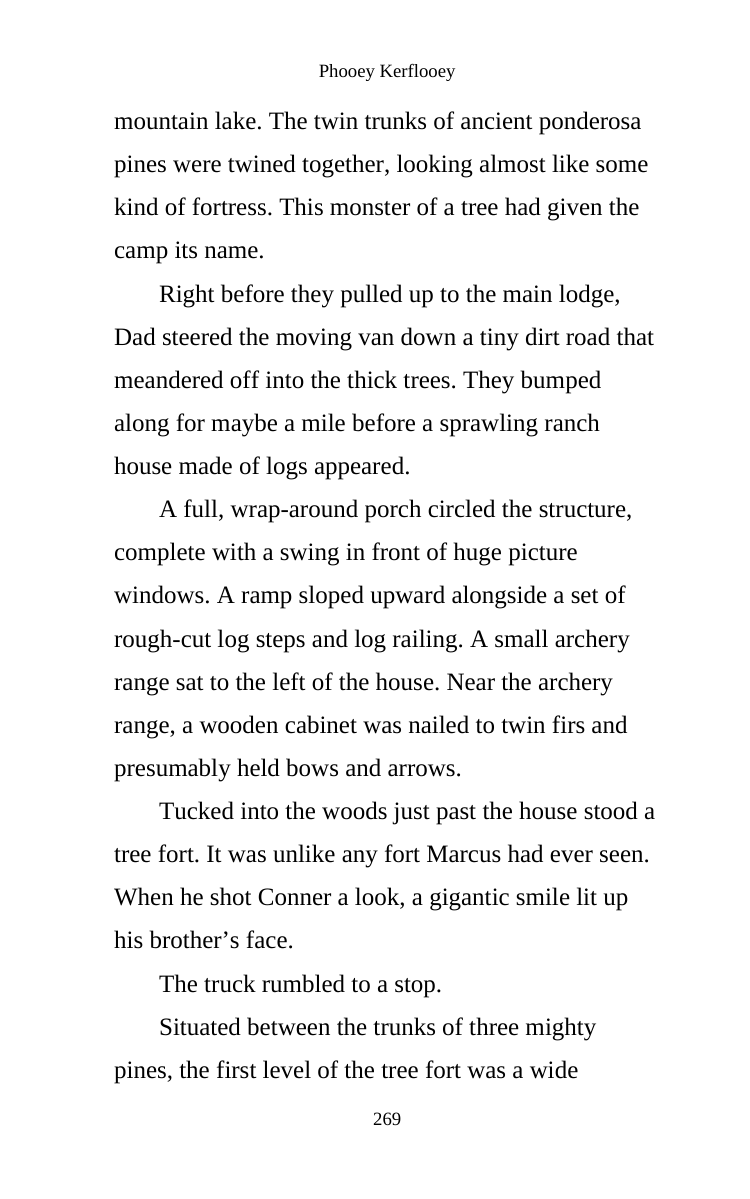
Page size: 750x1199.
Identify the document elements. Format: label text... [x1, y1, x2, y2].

text Right before they pulled up to the main lodge, Dad steered the moving van down a tiny dirt road that meandered off into the thick trees. They bumped along for maybe a mile before a sprawling ranch house made of logs appeared. [114, 279, 660, 480]
text The truck rumbled to a stop. [114, 969, 660, 997]
text Tucked into the woods just past the house stood a tree fort. It was unlike any fort Marcus had ever seen. When he shot Conner a look, a gigantic smile lit up his brother’s face. [114, 796, 660, 954]
text A full, wrap-around porch circled the structure, complete with a swing in front of huge picture windows. A ramp sloped upward alongside a set of rough-cut log steps and log railing. A small archery range sat to the left of the house. Near the archery range, a wooden cabinet was nailed to twin firs and presumably held bows and arrows. [114, 494, 660, 782]
